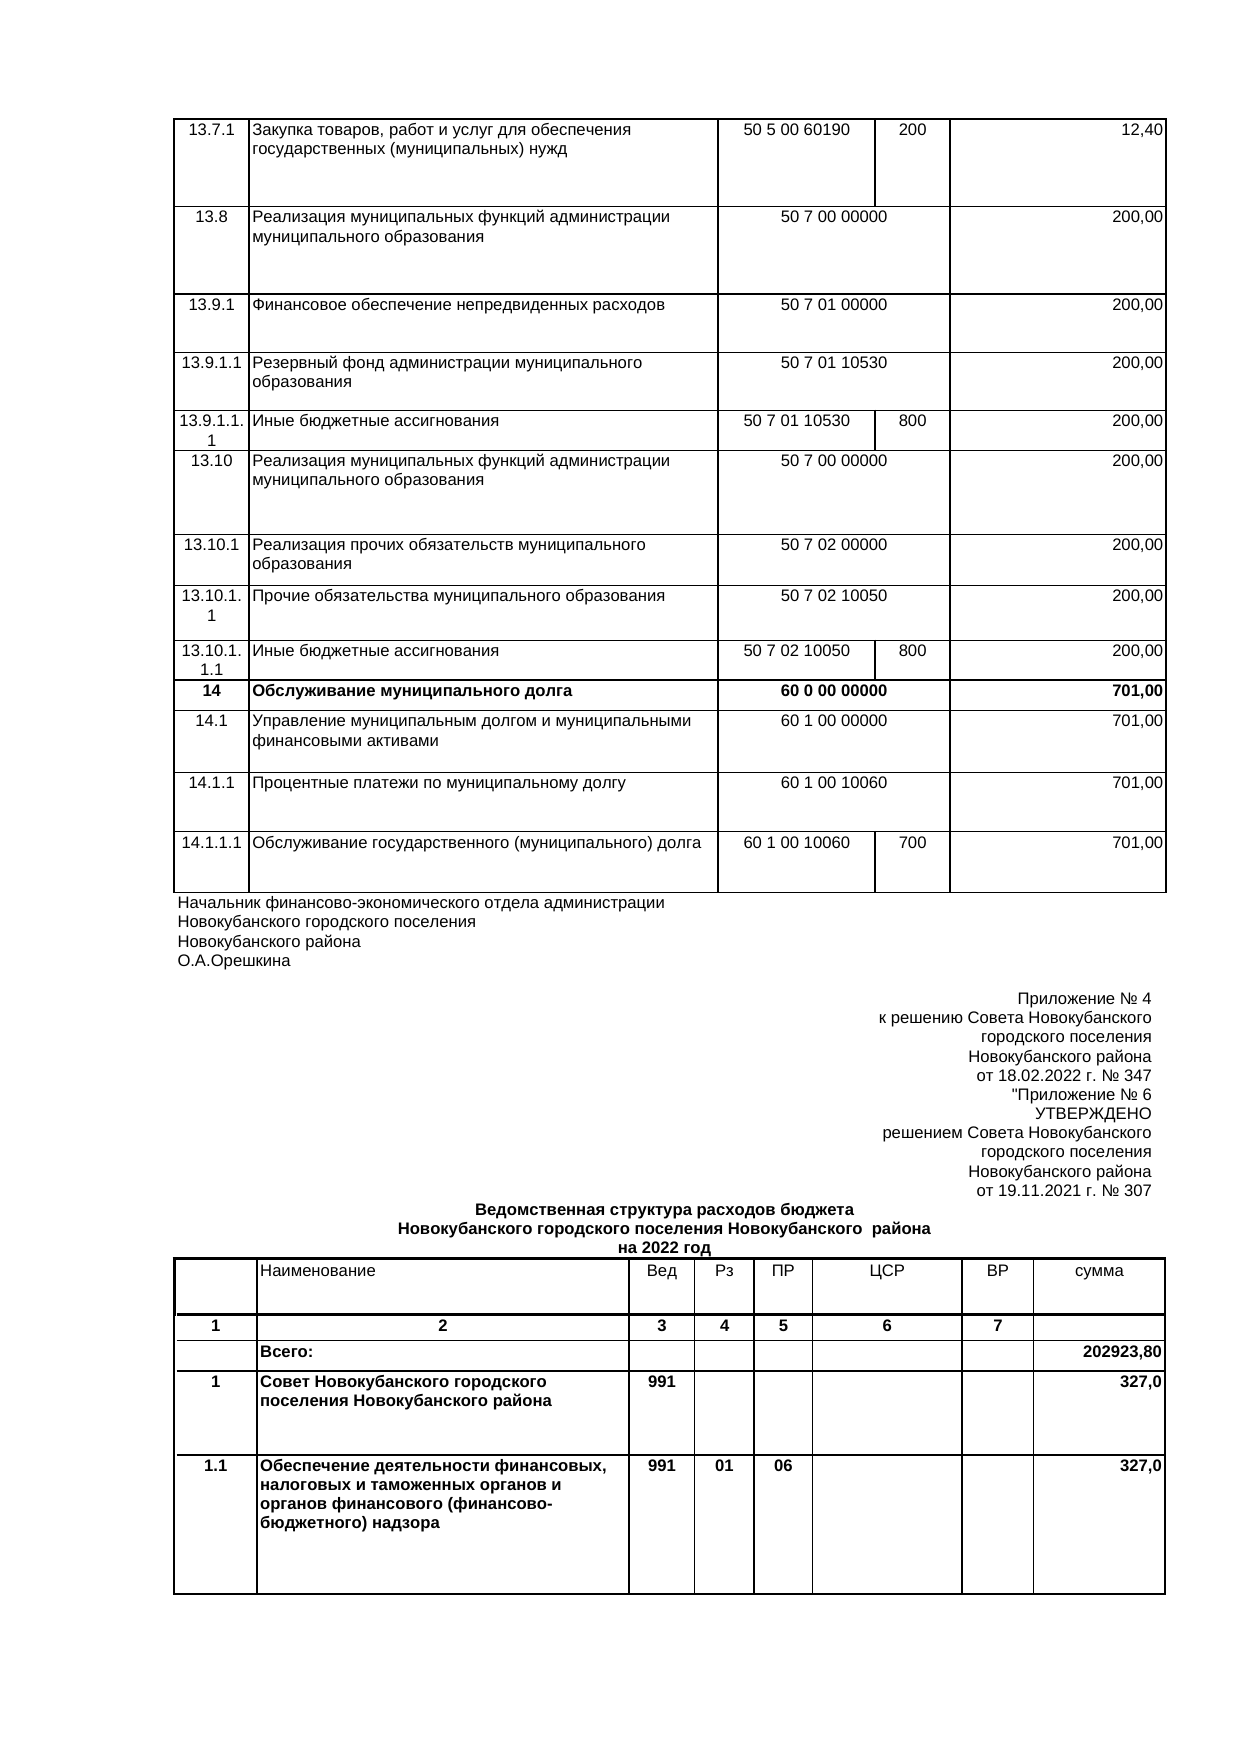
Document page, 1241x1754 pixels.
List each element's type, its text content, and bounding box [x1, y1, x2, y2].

table_cell 4 [695, 1316, 753, 1340]
text Новокубанского района [177, 1161, 1152, 1181]
table_cell 13.10.1.1.1 [175, 641, 248, 679]
table_cell Процентные платежи по муниципальному долгу [250, 773, 717, 831]
table_header ПР [755, 1260, 812, 1284]
table_cell 13.8 [175, 207, 248, 293]
table_cell Прочие обязательства муниципального образования [250, 586, 717, 639]
table_header Рз [695, 1260, 753, 1284]
table_cell [755, 1284, 812, 1313]
table_cell 50 7 02 00000 [719, 535, 949, 585]
table_cell [813, 1341, 961, 1370]
table_cell [630, 1341, 694, 1370]
table_cell 13.10.1 [175, 535, 248, 585]
table_cell 13.10.1.1 [175, 586, 248, 639]
table_cell [695, 1372, 753, 1454]
table_cell 327,0 [1034, 1456, 1164, 1593]
table_cell 01 [695, 1456, 753, 1593]
table_cell 2 [258, 1316, 628, 1340]
table_cell 200,00 [951, 353, 1165, 409]
table_cell 06 [755, 1456, 812, 1593]
table_cell 60 1 00 10060 [719, 773, 949, 831]
table_cell [755, 1341, 812, 1370]
text к решению Совета Новокубанского [177, 1008, 1152, 1027]
text Ведомственная структура расходов бюджета [177, 1200, 1152, 1219]
table_cell 800 [876, 411, 949, 449]
table_cell [1034, 1284, 1164, 1313]
table_cell [695, 1341, 753, 1370]
table_cell 60 1 00 10060 [719, 832, 874, 892]
table_cell Всего: [258, 1341, 628, 1370]
table_cell 14 [175, 681, 248, 709]
table_cell [963, 1372, 1033, 1454]
table_cell 50 7 01 10530 [719, 411, 874, 449]
table_cell 14.1.1 [175, 773, 248, 831]
table_cell [175, 1340, 256, 1370]
table_header [176, 1260, 256, 1284]
text от 19.11.2021 г. № 307 [177, 1181, 1152, 1200]
table_cell 200,00 [951, 451, 1165, 533]
table_cell [695, 1284, 753, 1313]
table_cell 5 [755, 1316, 812, 1340]
table_cell 701,00 [951, 711, 1165, 771]
table_cell [813, 1372, 961, 1454]
table_cell Реализация муниципальных функций администрации муниципального образования [250, 207, 717, 293]
table_cell [258, 1284, 628, 1313]
table_cell 701,00 [951, 773, 1165, 831]
table_cell Управление муниципальным долгом и муниципальными финансовыми активами [250, 711, 717, 771]
table_header сумма [1034, 1260, 1164, 1284]
table_cell [1034, 1316, 1164, 1340]
table_cell 13.9.1 [175, 295, 248, 351]
text от 18.02.2022 г. № 347 [177, 1066, 1152, 1085]
table_cell 50 5 00 60190 [719, 120, 874, 206]
text решением Совета Новокубанского [177, 1123, 1152, 1142]
text Приложение № 4 [177, 989, 1152, 1008]
table_cell 200,00 [951, 586, 1165, 639]
table_header Наименование [258, 1260, 628, 1284]
table_cell 200,00 [951, 411, 1165, 449]
table_cell [630, 1284, 694, 1313]
table_cell 50 7 00 00000 [719, 451, 949, 533]
table_cell 60 1 00 00000 [719, 711, 949, 771]
table_cell Обслуживание муниципального долга [250, 681, 717, 709]
table_cell [813, 1456, 961, 1593]
table_cell 202923,80 [1034, 1341, 1164, 1370]
table_cell 13.10 [175, 451, 248, 533]
text Новокубанского городского поселения Новокубанского района [177, 1219, 1152, 1238]
table_cell [176, 1284, 256, 1313]
table_cell 200 [876, 120, 949, 206]
table_cell 200,00 [951, 641, 1165, 679]
table_cell 1.1 [175, 1454, 256, 1593]
table_cell 12,40 [951, 120, 1165, 206]
text О.А.Орешкина [177, 951, 1152, 970]
table_cell 50 7 01 00000 [719, 295, 949, 351]
table_cell 14.1 [175, 711, 248, 771]
table_cell Финансовое обеспечение непредвиденных расходов [250, 295, 717, 351]
table_cell Иные бюджетные ассигнования [250, 411, 717, 449]
table_cell 200,00 [951, 207, 1165, 293]
table_header ЦСР [813, 1260, 961, 1284]
table_cell 327,0 [1034, 1372, 1164, 1454]
text УТВЕРЖДЕНО [177, 1104, 1152, 1123]
table_cell 991 [630, 1372, 694, 1454]
table_cell 50 7 00 00000 [719, 207, 949, 293]
table_cell 50 7 01 10530 [719, 353, 949, 409]
text городского поселения [177, 1142, 1152, 1161]
table_cell 50 7 02 10050 [719, 586, 949, 639]
text Новокубанского района [177, 1046, 1152, 1066]
table_cell 200,00 [951, 535, 1165, 585]
table_cell Обеспечение деятельности финансовых, налоговых и таможенных органов и органов финансового (финансово-бюджетного) надзора [258, 1456, 628, 1593]
table_cell Реализация прочих обязательств муниципального образования [250, 535, 717, 585]
table_cell 701,00 [951, 832, 1165, 892]
table_cell [813, 1284, 961, 1313]
table_cell 701,00 [951, 681, 1165, 709]
table_cell 700 [876, 832, 949, 892]
table_cell 13.9.1.1 [175, 353, 248, 409]
table_cell 3 [630, 1316, 694, 1340]
table_cell [963, 1341, 1033, 1370]
text городского поселения [177, 1027, 1152, 1046]
text "Приложение № 6 [177, 1085, 1152, 1104]
table_header ВР [963, 1260, 1033, 1284]
table_cell [963, 1284, 1033, 1313]
table_cell 7 [963, 1316, 1033, 1340]
table_cell 800 [876, 641, 949, 679]
table_cell 1 [175, 1370, 256, 1454]
table_cell 200,00 [951, 295, 1165, 351]
table_cell 14.1.1.1 [175, 832, 248, 892]
table_cell [755, 1372, 812, 1454]
text Новокубанского городского поселения [177, 912, 1152, 931]
text Начальник финансово-экономического отдела администрации [177, 893, 1152, 912]
text Новокубанского района [177, 931, 1152, 951]
table_cell Иные бюджетные ассигнования [250, 641, 717, 679]
table_cell 60 0 00 00000 [719, 681, 949, 709]
table_cell 13.7.1 [175, 120, 248, 206]
table_cell Обслуживание государственного (муниципального) долга [250, 832, 717, 892]
table_cell 13.9.1.1.1 [175, 411, 248, 449]
table_cell 1 [175, 1314, 256, 1340]
table_cell Резервный фонд администрации муниципального образования [250, 353, 717, 409]
table_cell 50 7 02 10050 [719, 641, 874, 679]
table_cell Совет Новокубанского городского поселения Новокубанского района [258, 1372, 628, 1454]
table_cell 991 [630, 1456, 694, 1593]
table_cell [250, 120, 717, 206]
table_cell Реализация муниципальных функций администрации муниципального образования [250, 451, 717, 533]
table_header Вед [630, 1260, 694, 1284]
table_cell 6 [813, 1316, 961, 1340]
table_cell [963, 1456, 1033, 1593]
text на 2022 год [177, 1238, 1152, 1257]
